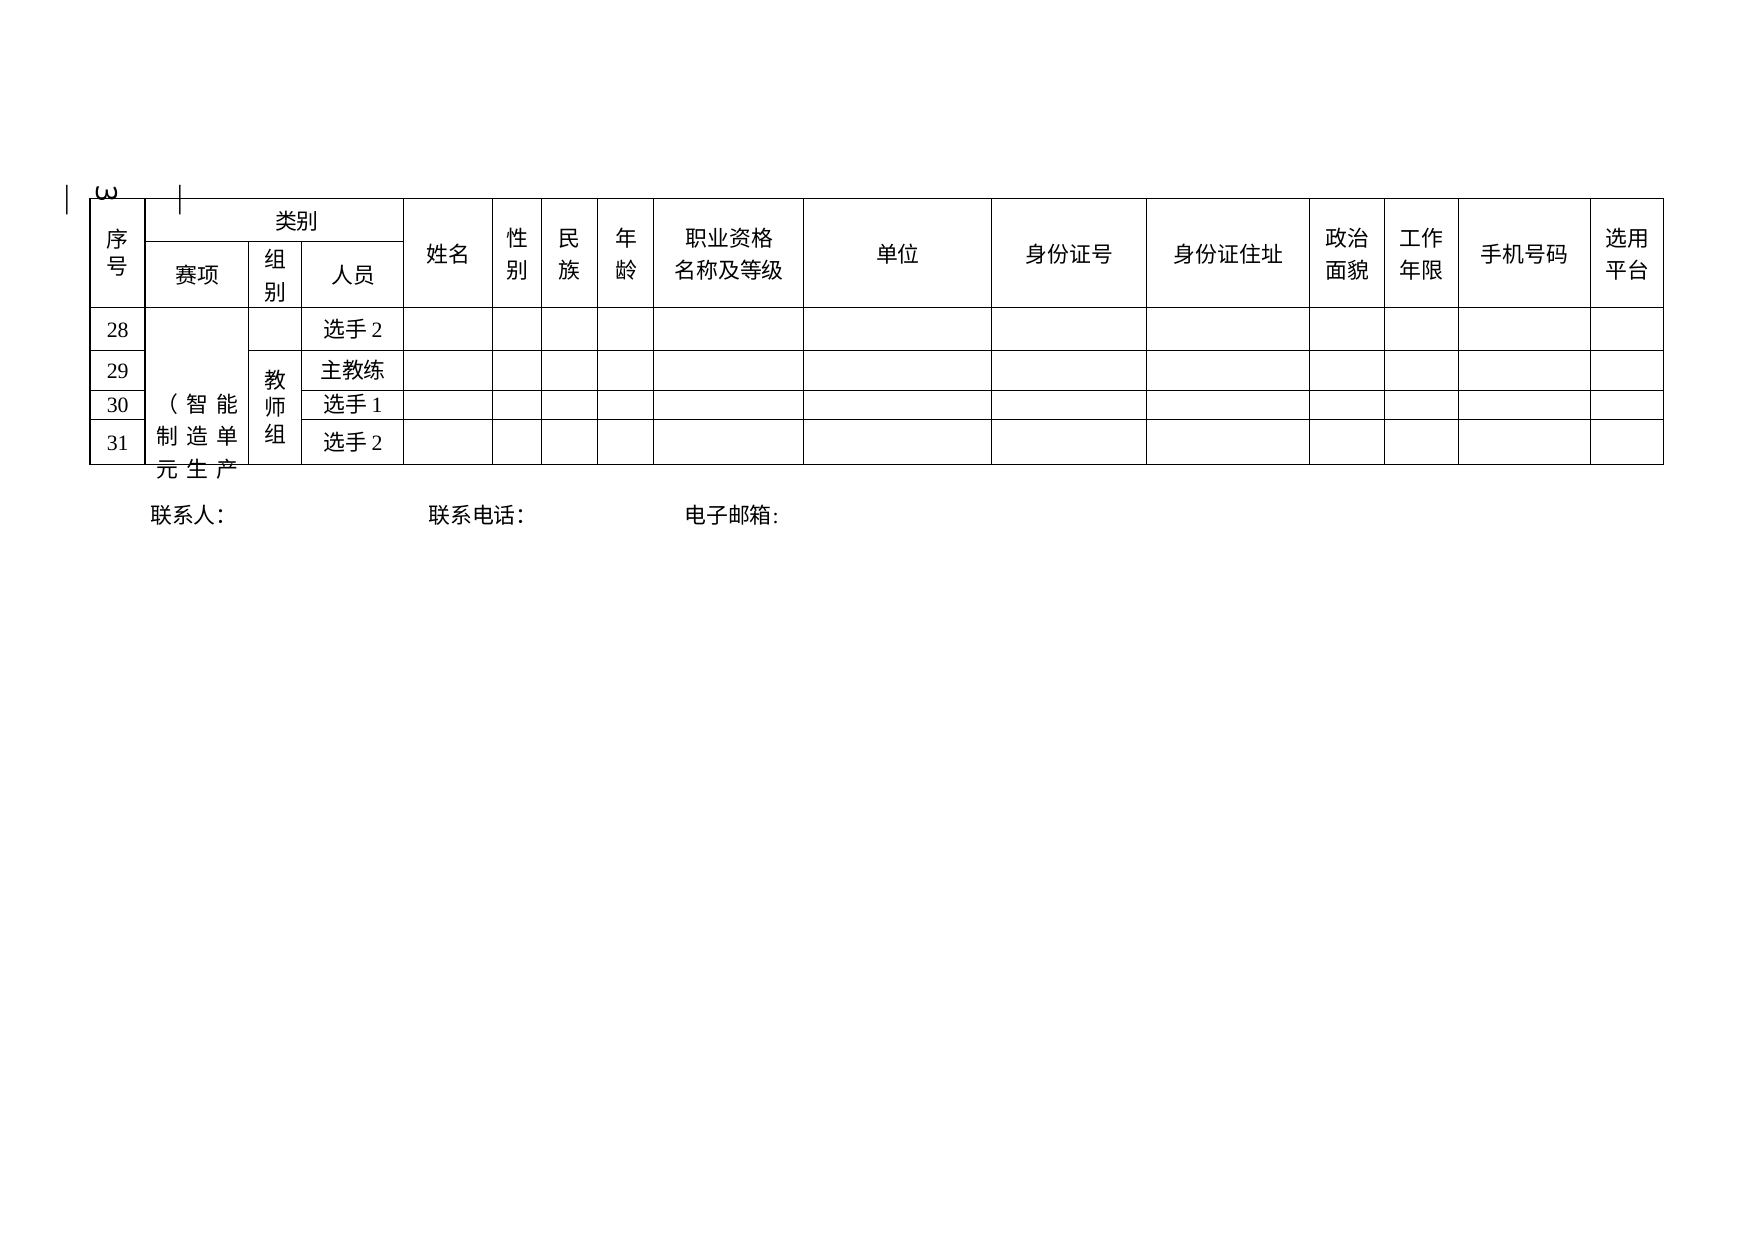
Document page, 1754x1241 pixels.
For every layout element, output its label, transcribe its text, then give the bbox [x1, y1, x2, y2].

table_cell [992, 391, 1146, 419]
table_cell [493, 420, 541, 464]
table_header 序号 [91, 199, 144, 307]
table_cell [804, 308, 991, 350]
table_cell 主教练 [302, 351, 403, 389]
table_header 选用平台 [1591, 199, 1663, 307]
table_cell [598, 391, 653, 419]
table_header 类别 [146, 199, 403, 241]
table_header 姓名 [404, 199, 492, 307]
table_cell [542, 308, 597, 350]
table_cell [1310, 351, 1384, 389]
table_cell [1459, 308, 1590, 350]
table_cell [404, 351, 492, 389]
table_header 身份证号 [992, 199, 1146, 307]
table_cell 选手1 [302, 391, 403, 419]
table_header 身份证住址 [1147, 199, 1309, 307]
table_cell 教师组 [249, 351, 301, 464]
table_cell [493, 351, 541, 389]
table_cell [804, 420, 991, 464]
table_cell [1591, 351, 1663, 389]
table_cell [1459, 351, 1590, 389]
table_cell [1591, 308, 1663, 350]
table_cell [654, 391, 803, 419]
table_header 单位 [804, 199, 991, 307]
table_header 性别 [493, 199, 541, 307]
table_header 民族 [542, 199, 597, 307]
table_cell [404, 308, 492, 350]
table_header 政治面貌 [1310, 199, 1384, 307]
table_cell [598, 308, 653, 350]
table_cell [1310, 420, 1384, 464]
table_header 年龄 [598, 199, 653, 307]
table_cell [654, 308, 803, 350]
table_cell 选手2 [302, 420, 403, 464]
table_cell [1459, 391, 1590, 419]
table_cell [1147, 420, 1309, 464]
table_cell [1591, 391, 1663, 419]
table_cell [598, 420, 653, 464]
table_cell [1385, 420, 1458, 464]
table_cell [1385, 351, 1458, 389]
table_cell [404, 420, 492, 464]
table_cell [804, 391, 991, 419]
table_cell [542, 391, 597, 419]
table_cell [1147, 351, 1309, 389]
table_header 手机号码 [1459, 199, 1590, 307]
table_cell [1147, 308, 1309, 350]
table_cell 组别 [249, 242, 301, 307]
table_cell [992, 308, 1146, 350]
table_cell [493, 308, 541, 350]
table_cell [992, 420, 1146, 464]
table_cell [1385, 391, 1458, 419]
table_cell 28 [91, 308, 144, 350]
table_cell [1385, 308, 1458, 350]
table_cell 赛项 [146, 242, 248, 307]
table_cell [804, 351, 991, 389]
table_cell [1147, 391, 1309, 419]
table_cell [493, 391, 541, 419]
table_cell 30 [91, 391, 144, 419]
table_cell [654, 351, 803, 389]
table_cell 选手2 [302, 308, 403, 350]
table_cell 人员 [302, 242, 403, 307]
table_cell [598, 351, 653, 389]
table_cell 29 [91, 351, 144, 389]
table_cell [992, 351, 1146, 389]
table_cell 31 [91, 420, 144, 464]
table_cell [654, 420, 803, 464]
table_cell [1310, 391, 1384, 419]
table_cell [542, 420, 597, 464]
text 联系人： 联系电话： 电子邮箱: [150, 497, 1604, 530]
table_cell [1459, 420, 1590, 464]
table_cell [1591, 420, 1663, 464]
table_cell [404, 391, 492, 419]
table_cell [542, 351, 597, 389]
table_header 职业资格 名称及等级 [654, 199, 803, 307]
table_cell [1310, 308, 1384, 350]
table_header 工作年限 [1385, 199, 1458, 307]
